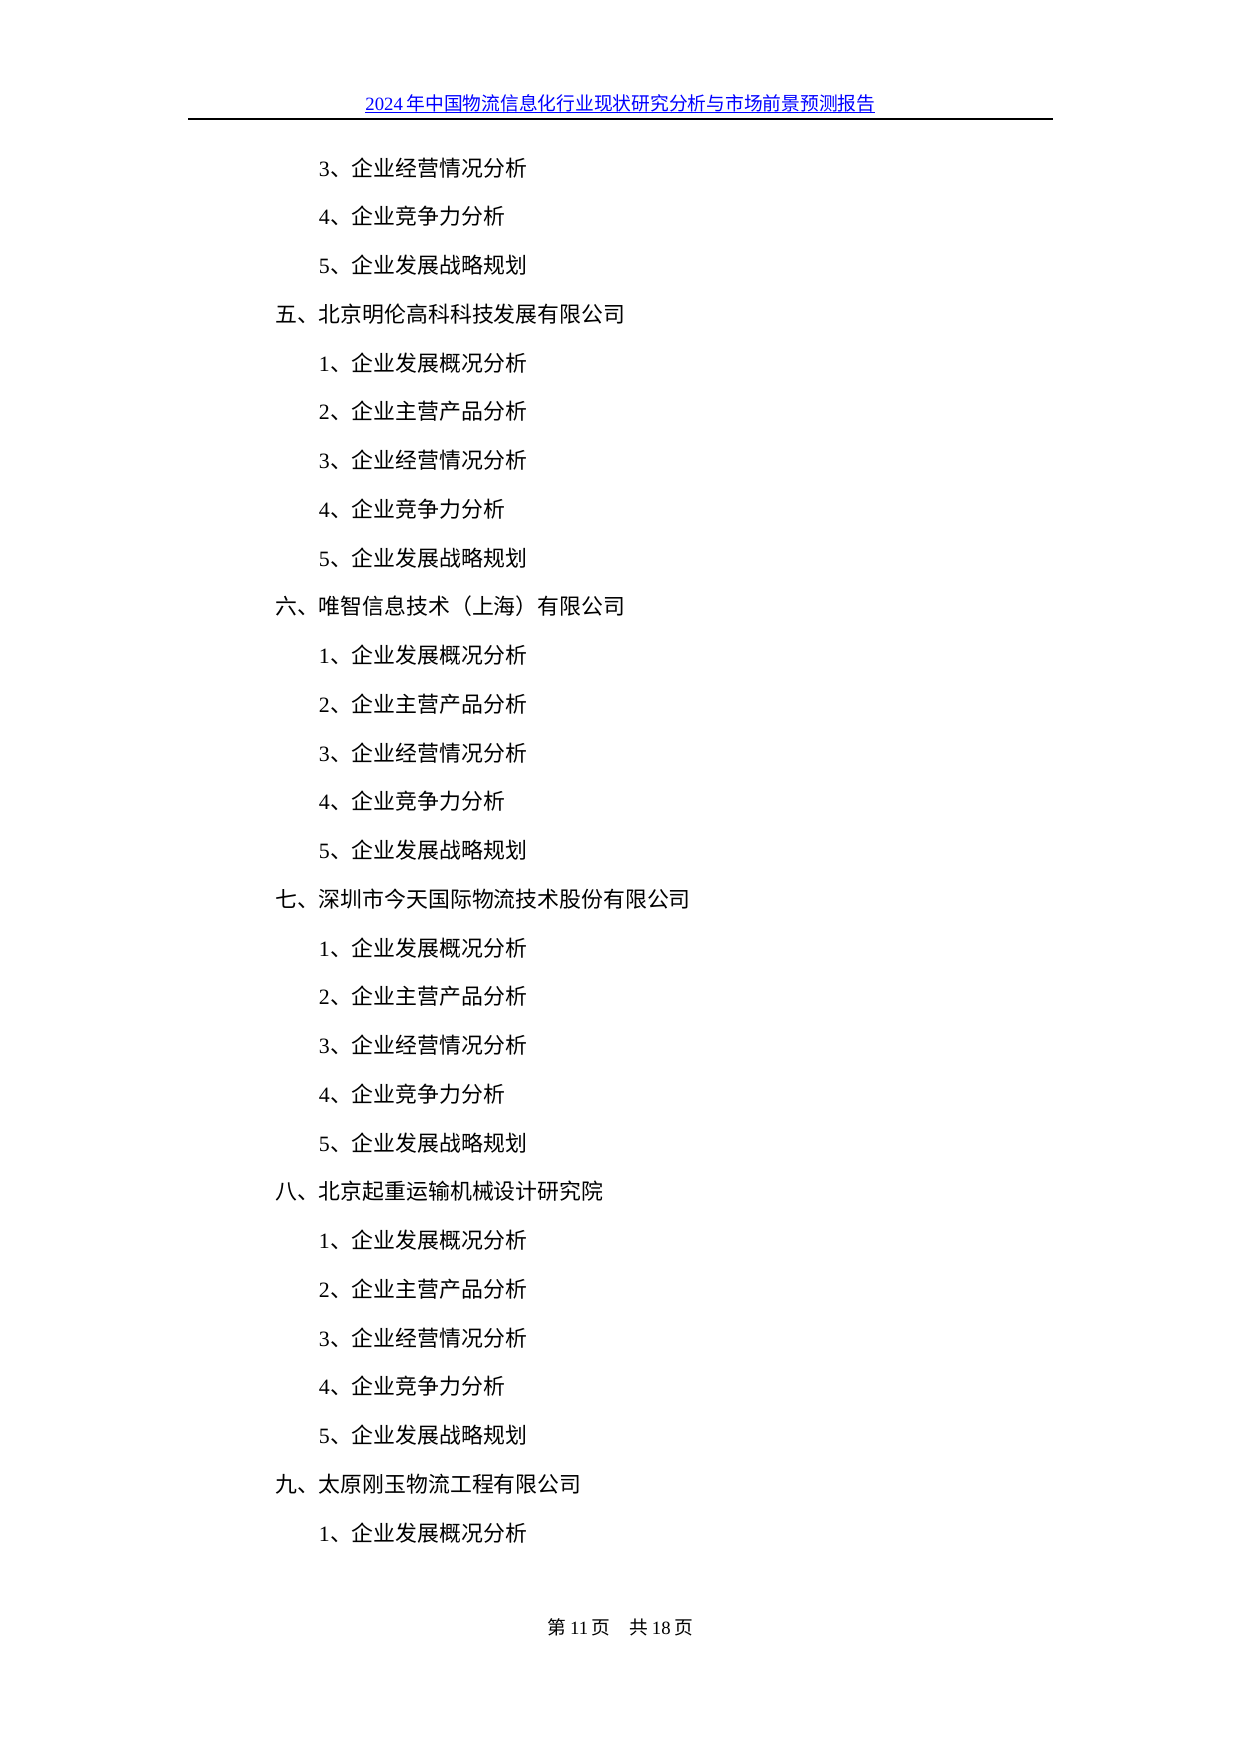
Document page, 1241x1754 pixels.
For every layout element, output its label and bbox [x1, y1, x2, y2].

text [187, 150, 1053, 1548]
